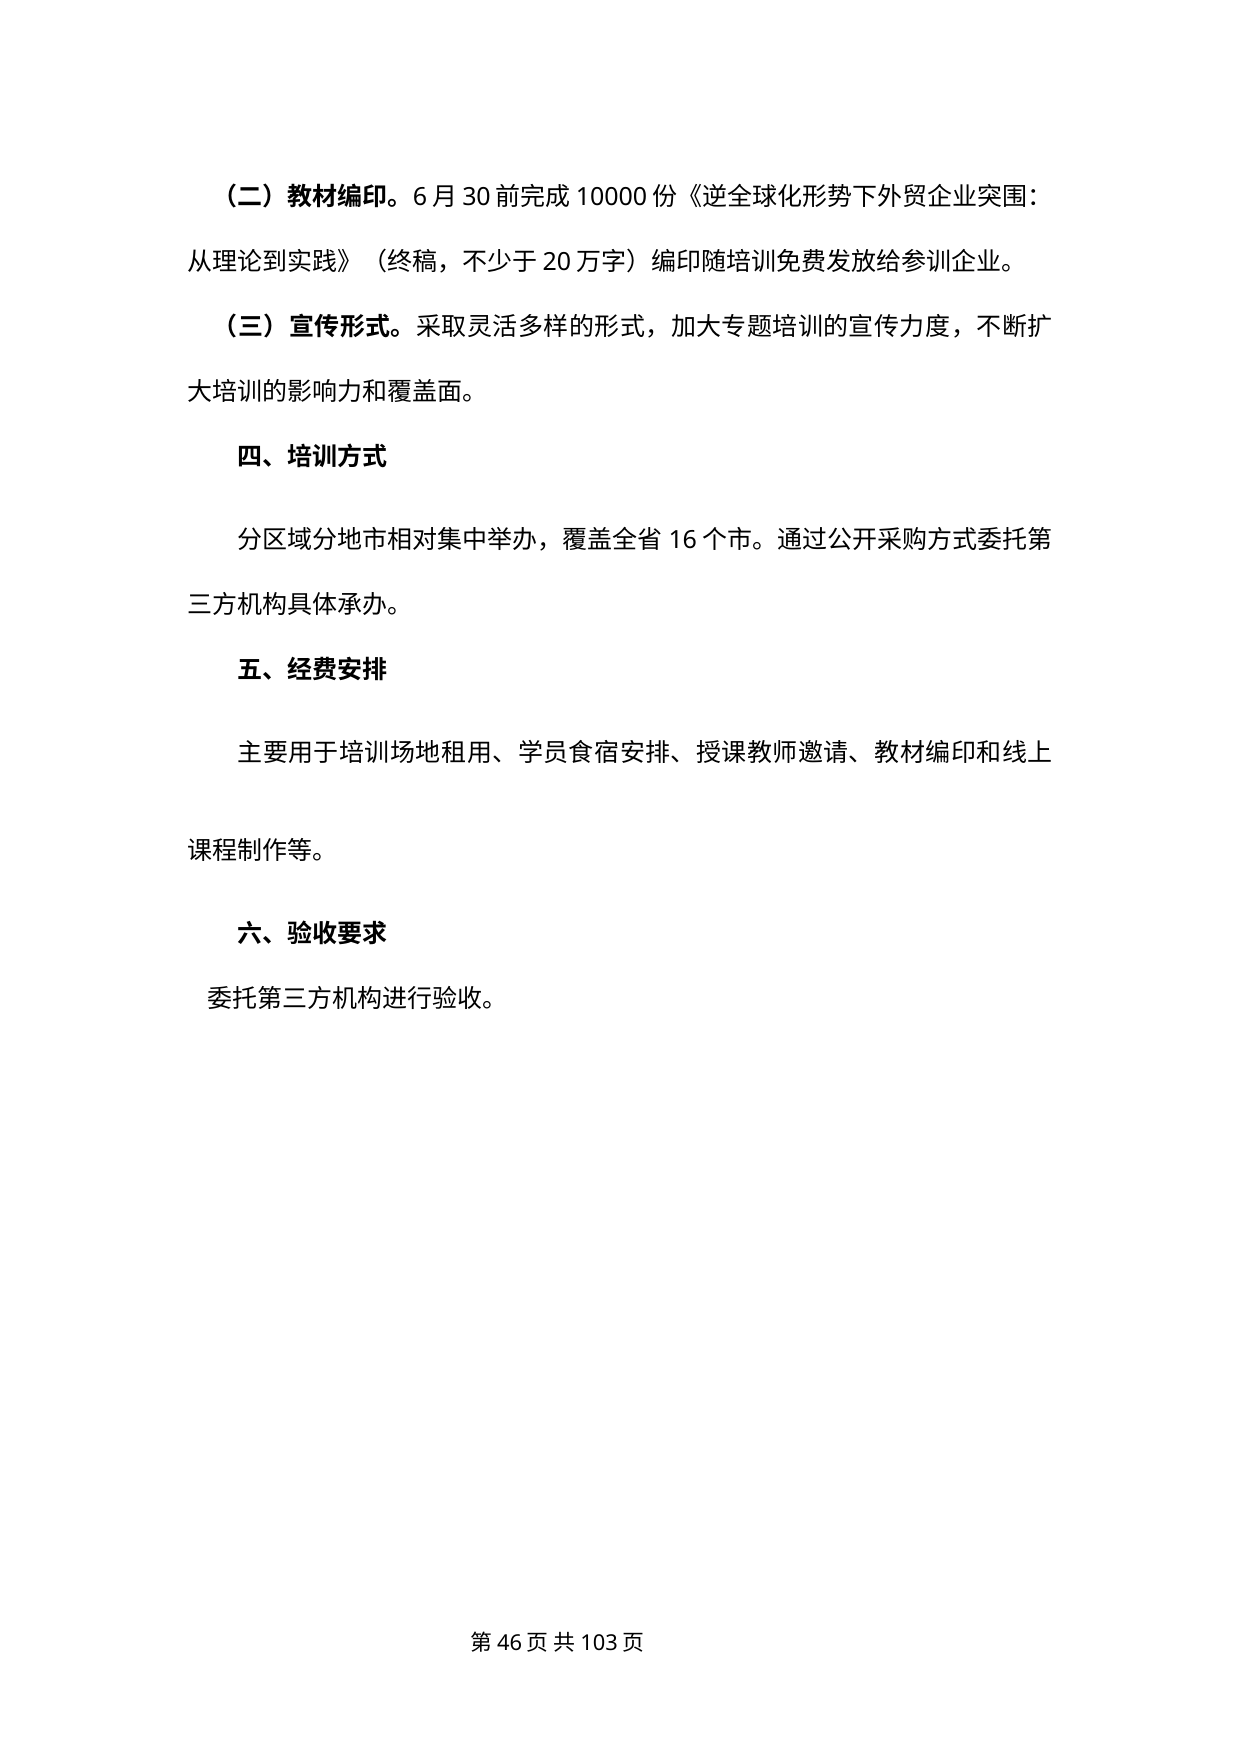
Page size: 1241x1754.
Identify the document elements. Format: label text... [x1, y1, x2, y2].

list 委托第三方机构进行验收。 [187, 964, 1053, 1029]
text 分区域分地市相对集中举办，覆盖全省16个市。通过公开采购方式委托第三方机构具体承办。 [187, 505, 1053, 635]
list 验收要求 [187, 899, 1053, 964]
list （三）宣传形式。采取灵活多样的形式，加大专题培训的宣传力度，不断扩大培训的影响力和覆盖面。 [187, 292, 1053, 422]
list 五、经费安排 [187, 635, 1053, 700]
list 四、培训方式 [187, 422, 1053, 487]
list （二）教材编印。6月30前完成10000份《逆全球化形势下外贸企业突围：从理论到实践》（终稿，不少于20万字）编印随培训免费发放给参训企业。 [187, 162, 1053, 292]
list 主要用于培训场地租用、学员食宿安排、授课教师邀请、教材编印和线上课程制作等。 [187, 718, 1053, 881]
